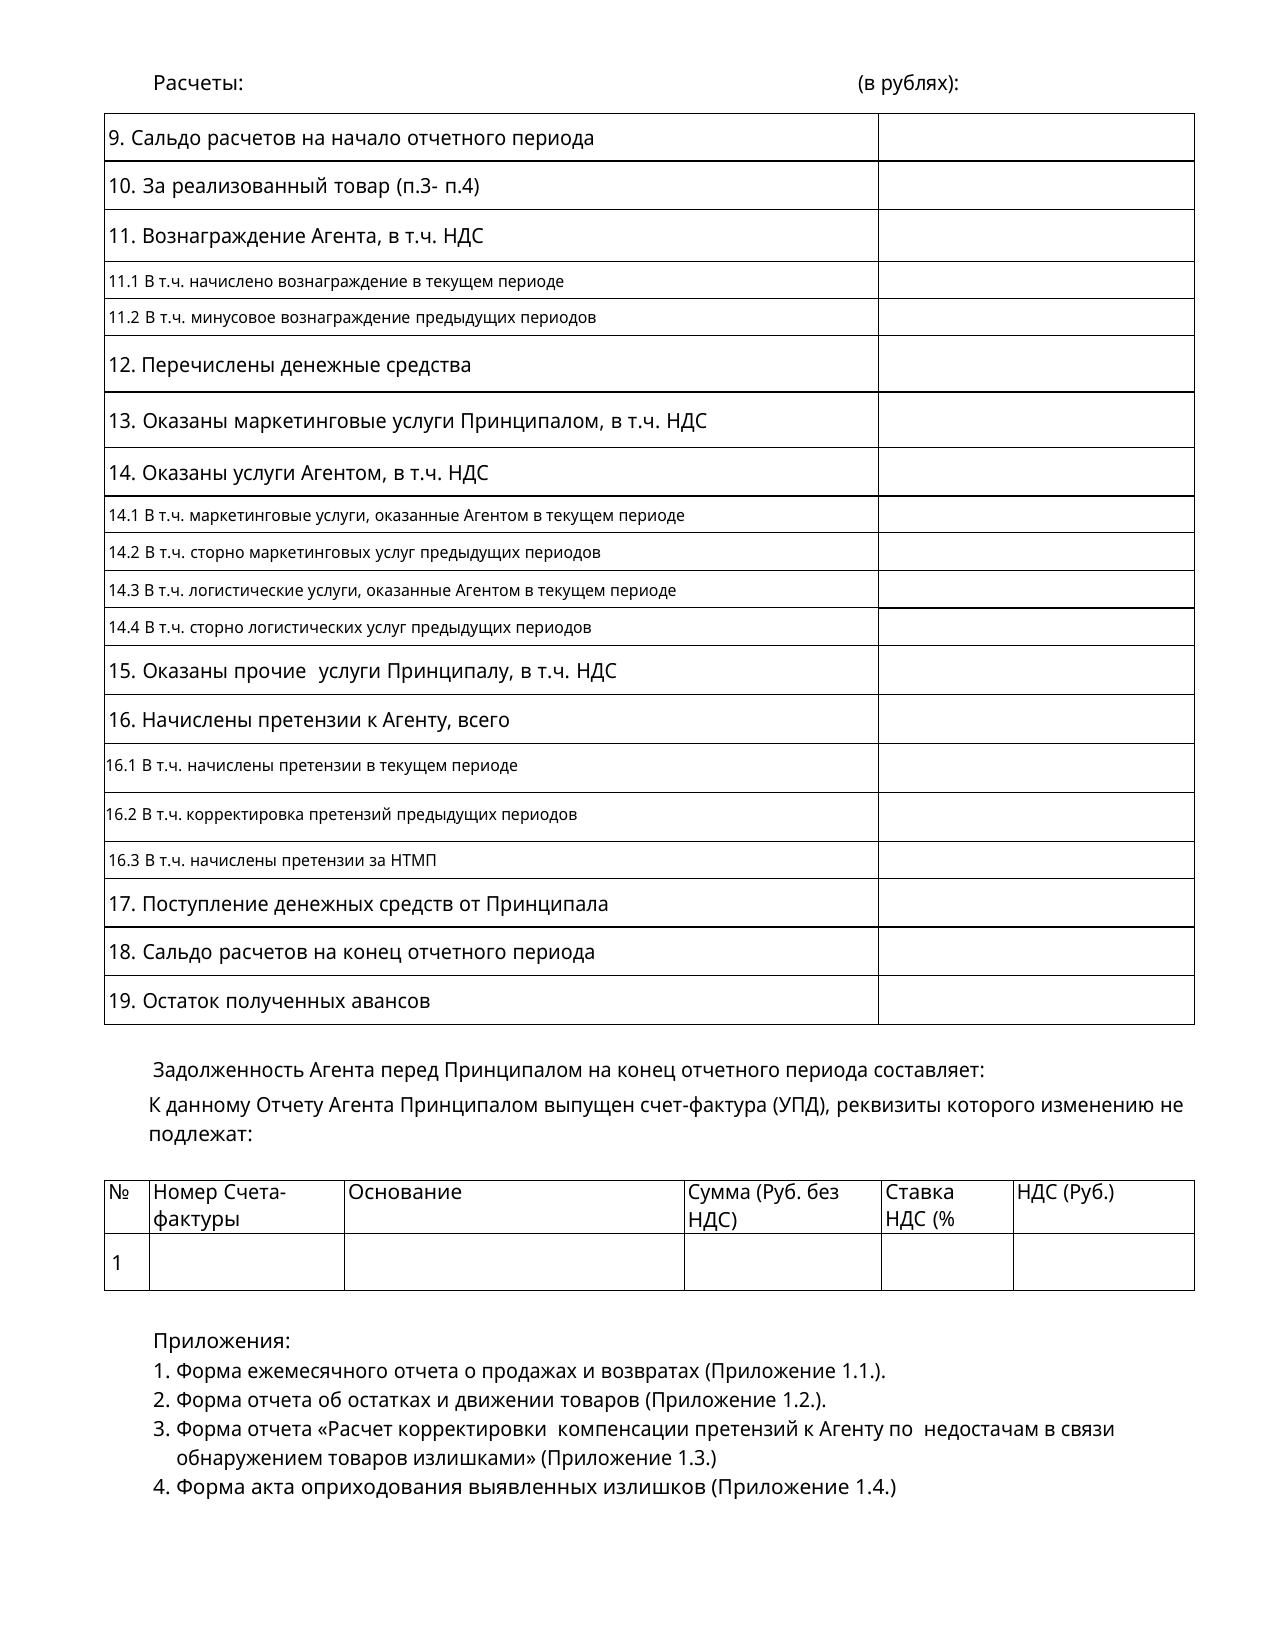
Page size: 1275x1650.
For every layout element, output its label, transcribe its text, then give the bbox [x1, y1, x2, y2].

table_cell 16.1 В т.ч. начислены претензии в текущем периоде [105, 744, 878, 792]
table_cell [345, 1234, 684, 1290]
table_cell [879, 609, 1194, 645]
list Форма отчета об остатках и движении товаров (Приложение 1.2.). [153, 1385, 1194, 1413]
table_cell 12. Перечислены денежные средства [105, 336, 878, 391]
table_cell [879, 571, 1194, 607]
table_cell [879, 744, 1194, 792]
list Форма ежемесячного отчета о продажах и возвратах (Приложение 1.1.). [153, 1356, 1194, 1384]
table_header 9. Сальдо расчетов на начало отчетного периода [105, 114, 878, 160]
table_cell [882, 1234, 1013, 1290]
table_cell 14.4 В т.ч. сторно логистических услуг предыдущих периодов [105, 608, 878, 645]
table_cell 14.1 В т.ч. маркетинговые услуги, оказанные Агентом в текущем периоде [105, 497, 878, 532]
table_cell [879, 393, 1194, 447]
table_header Сумма (Руб. без НДС) [685, 1181, 881, 1233]
table_cell [879, 336, 1194, 391]
table_cell 16. Начислены претензии к Агенту, всего [105, 695, 878, 743]
table_cell 13. Оказаны маркетинговые услуги Принципалом, в т.ч. НДС [105, 393, 878, 447]
table_header № [105, 1181, 149, 1233]
table_cell [879, 262, 1194, 298]
table_cell 10. За реализованный товар (п.3- п.4) [105, 162, 878, 209]
table_cell [879, 793, 1194, 841]
table_cell [879, 695, 1194, 743]
table_header [879, 114, 1194, 160]
table_cell 14.3 В т.ч. логистические услуги, оказанные Агентом в текущем периоде [105, 571, 878, 607]
text Приложения: [153, 1327, 1194, 1355]
table_cell [879, 210, 1194, 261]
list Форма акта оприходования выявленных излишков (Приложение 1.4.) [153, 1472, 1194, 1500]
table_header Ставка НДС (% [882, 1181, 1013, 1233]
table_cell 14.2 В т.ч. сторно маркетинговых услуг предыдущих периодов [105, 533, 878, 570]
table_cell [879, 448, 1194, 495]
table_header Номер Счета- фактуры [150, 1181, 344, 1233]
table_cell 18. Сальдо расчетов на конец отчетного периода [105, 928, 878, 975]
text К данному Отчету Агента Принципалом выпущен счет-фактура (УПД), реквизиты которого изменению не подлежат: [148, 1090, 1194, 1147]
table_cell [879, 299, 1194, 335]
table_header Основание [345, 1181, 684, 1233]
table_cell 16.3 В т.ч. начислены претензии за НТМП [105, 842, 878, 877]
table_cell [150, 1234, 344, 1290]
table_cell [879, 646, 1194, 694]
table_cell [879, 162, 1194, 209]
table_cell 15. Оказаны прочие услуги Принципалу, в т.ч. НДС [105, 646, 878, 694]
table_cell [685, 1234, 881, 1290]
table_cell [879, 497, 1194, 532]
table_cell 17. Поступление денежных средств от Принципала [105, 879, 878, 926]
table_cell 11. Вознаграждение Агента, в т.ч. НДС [105, 210, 878, 261]
table_cell [879, 842, 1194, 877]
table_cell 14. Оказаны услуги Агентом, в т.ч. НДС [105, 448, 878, 495]
table_cell 11.2 В т.ч. минусовое вознаграждение предыдущих периодов [105, 299, 878, 335]
table_cell [1014, 1234, 1194, 1290]
table_cell [879, 976, 1194, 1024]
table_cell [879, 879, 1194, 926]
table_cell 16.2 В т.ч. корректировка претензий предыдущих периодов [105, 793, 878, 841]
text Расчеты: (в рублях): [153, 68, 1194, 97]
table_cell 19. Остаток полученных авансов [105, 976, 878, 1024]
table_cell [879, 533, 1194, 570]
table_cell 11.1 В т.ч. начислено вознаграждение в текущем периоде [105, 262, 878, 298]
text Задолженность Агента перед Принципалом на конец отчетного периода составляет: [153, 1055, 1194, 1083]
table_header НДС (Руб.) [1014, 1181, 1194, 1233]
table_cell 1 [105, 1234, 149, 1290]
table_cell [879, 928, 1194, 975]
list Форма отчета «Расчет корректировки компенсации претензий к Агенту по недостачам в связи обнаружением товаров излишками» (Приложение 1.3.) [153, 1414, 1194, 1471]
